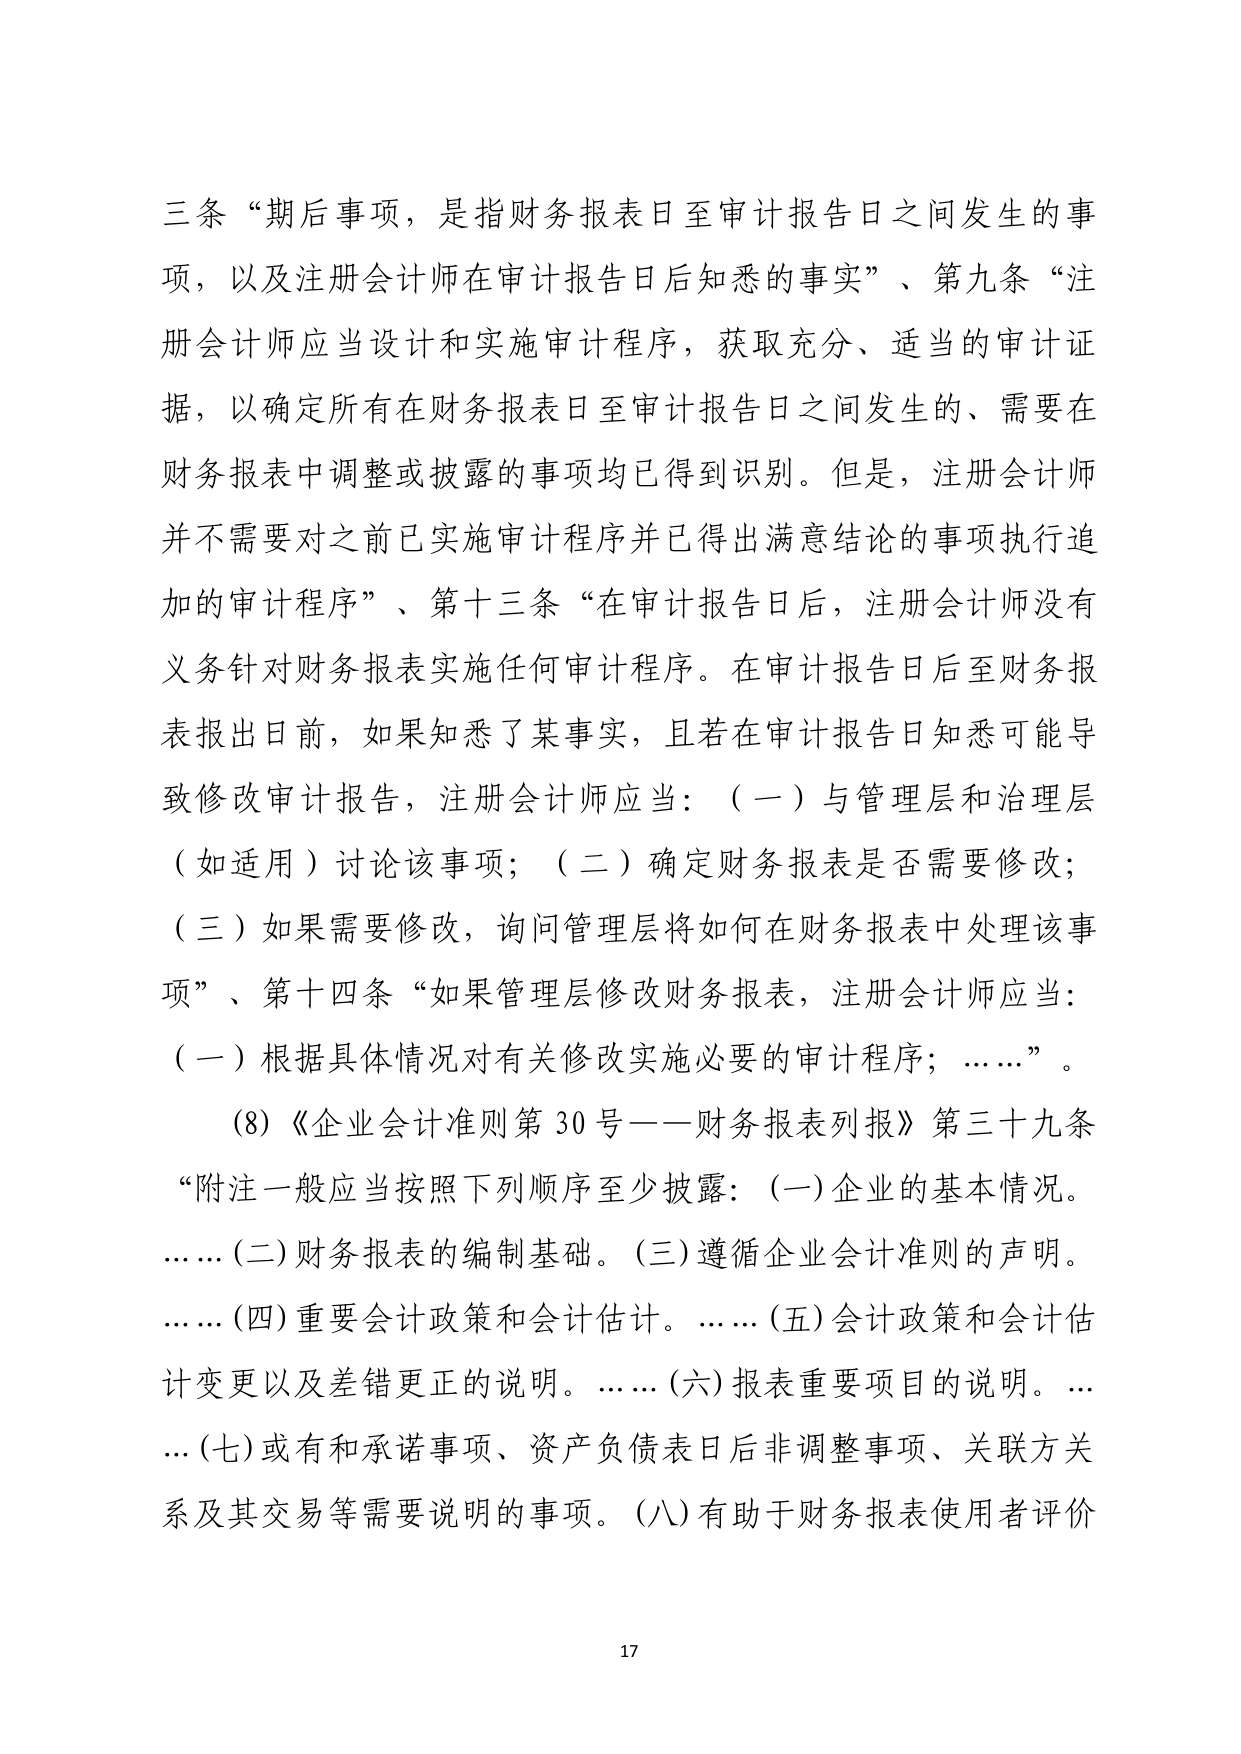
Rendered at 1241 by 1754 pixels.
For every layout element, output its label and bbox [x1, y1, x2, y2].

text [159, 178, 1098, 1088]
text [159, 1088, 1098, 1543]
